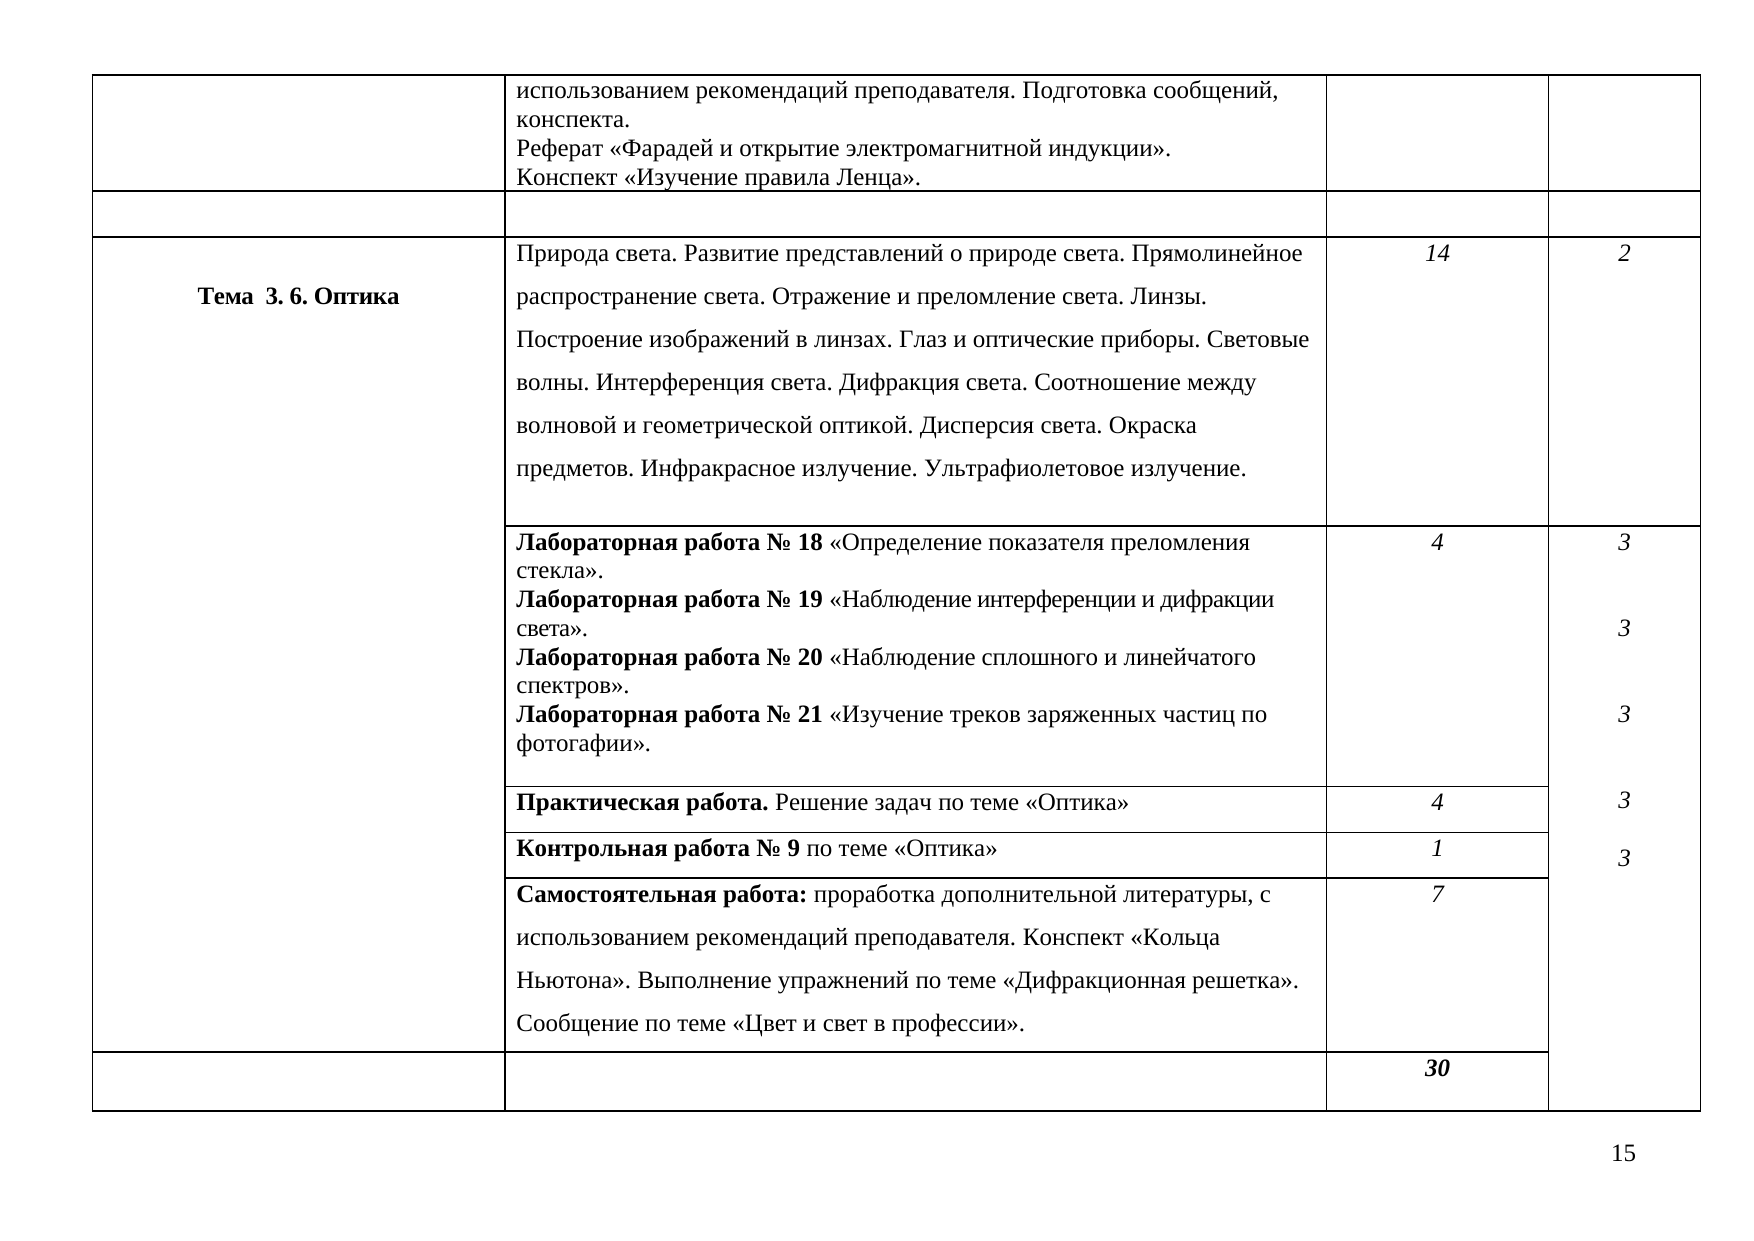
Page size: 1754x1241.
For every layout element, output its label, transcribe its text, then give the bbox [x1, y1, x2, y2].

table_cell [506, 192, 1326, 236]
table_cell [93, 192, 504, 236]
table_cell Практическая работа. Решение задач по теме «Оптика» [506, 787, 1326, 831]
table_cell Природа света. Развитие представлений о природе света. Прямолинейное распространение света. Отражение и преломление света. Линзы. Построение изображений в линзах. Глаз и оптические приборы. Световые волны. Интерференция света. Дифракция света. Соотношение между волновой и геометрической оптикой. Дисперсия света. Окраска предметов. Инфракрасное излучение. Ультрафиолетовое излучение. [506, 238, 1326, 525]
table_cell [1549, 76, 1700, 190]
table_cell Тема 3. 6. Оптика [93, 238, 504, 1051]
table_cell 8 [1327, 76, 1548, 190]
table_cell 7 [1327, 879, 1548, 1051]
table_cell 2 [1549, 238, 1700, 525]
table_cell 4 [1327, 787, 1548, 831]
table_cell [1327, 192, 1548, 236]
table_cell [93, 76, 504, 190]
table_cell 4 [1327, 527, 1548, 786]
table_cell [506, 76, 1326, 190]
table_cell Контрольная работа № 9 по теме «Оптика» [506, 833, 1326, 877]
table_cell 3 3 3 3 3 [1549, 527, 1700, 1110]
table_cell Лабораторная работа № 18 «Определение показателя преломления стекла». Лабораторная работа № 19 «Наблюдение интерференции и дифракции света». Лабораторная работа № 20 «Наблюдение сплошного и линейчатого спектров». Лабораторная работа № 21 «Изучение треков заряженных частиц по фотогафии». [506, 527, 1326, 786]
table_cell Самостоятельная работа: проработка дополнительной литературы, с использованием рекомендаций преподавателя. Конспект «Кольца Ньютона». Выполнение упражнений по теме «Дифракционная решетка». Сообщение по теме «Цвет и свет в профессии». [506, 879, 1326, 1051]
table_cell 30 [1327, 1053, 1548, 1110]
table_cell 1 [1327, 833, 1548, 877]
table_cell [1549, 192, 1700, 236]
table_cell [506, 1053, 1326, 1110]
table_cell 14 [1327, 238, 1548, 525]
